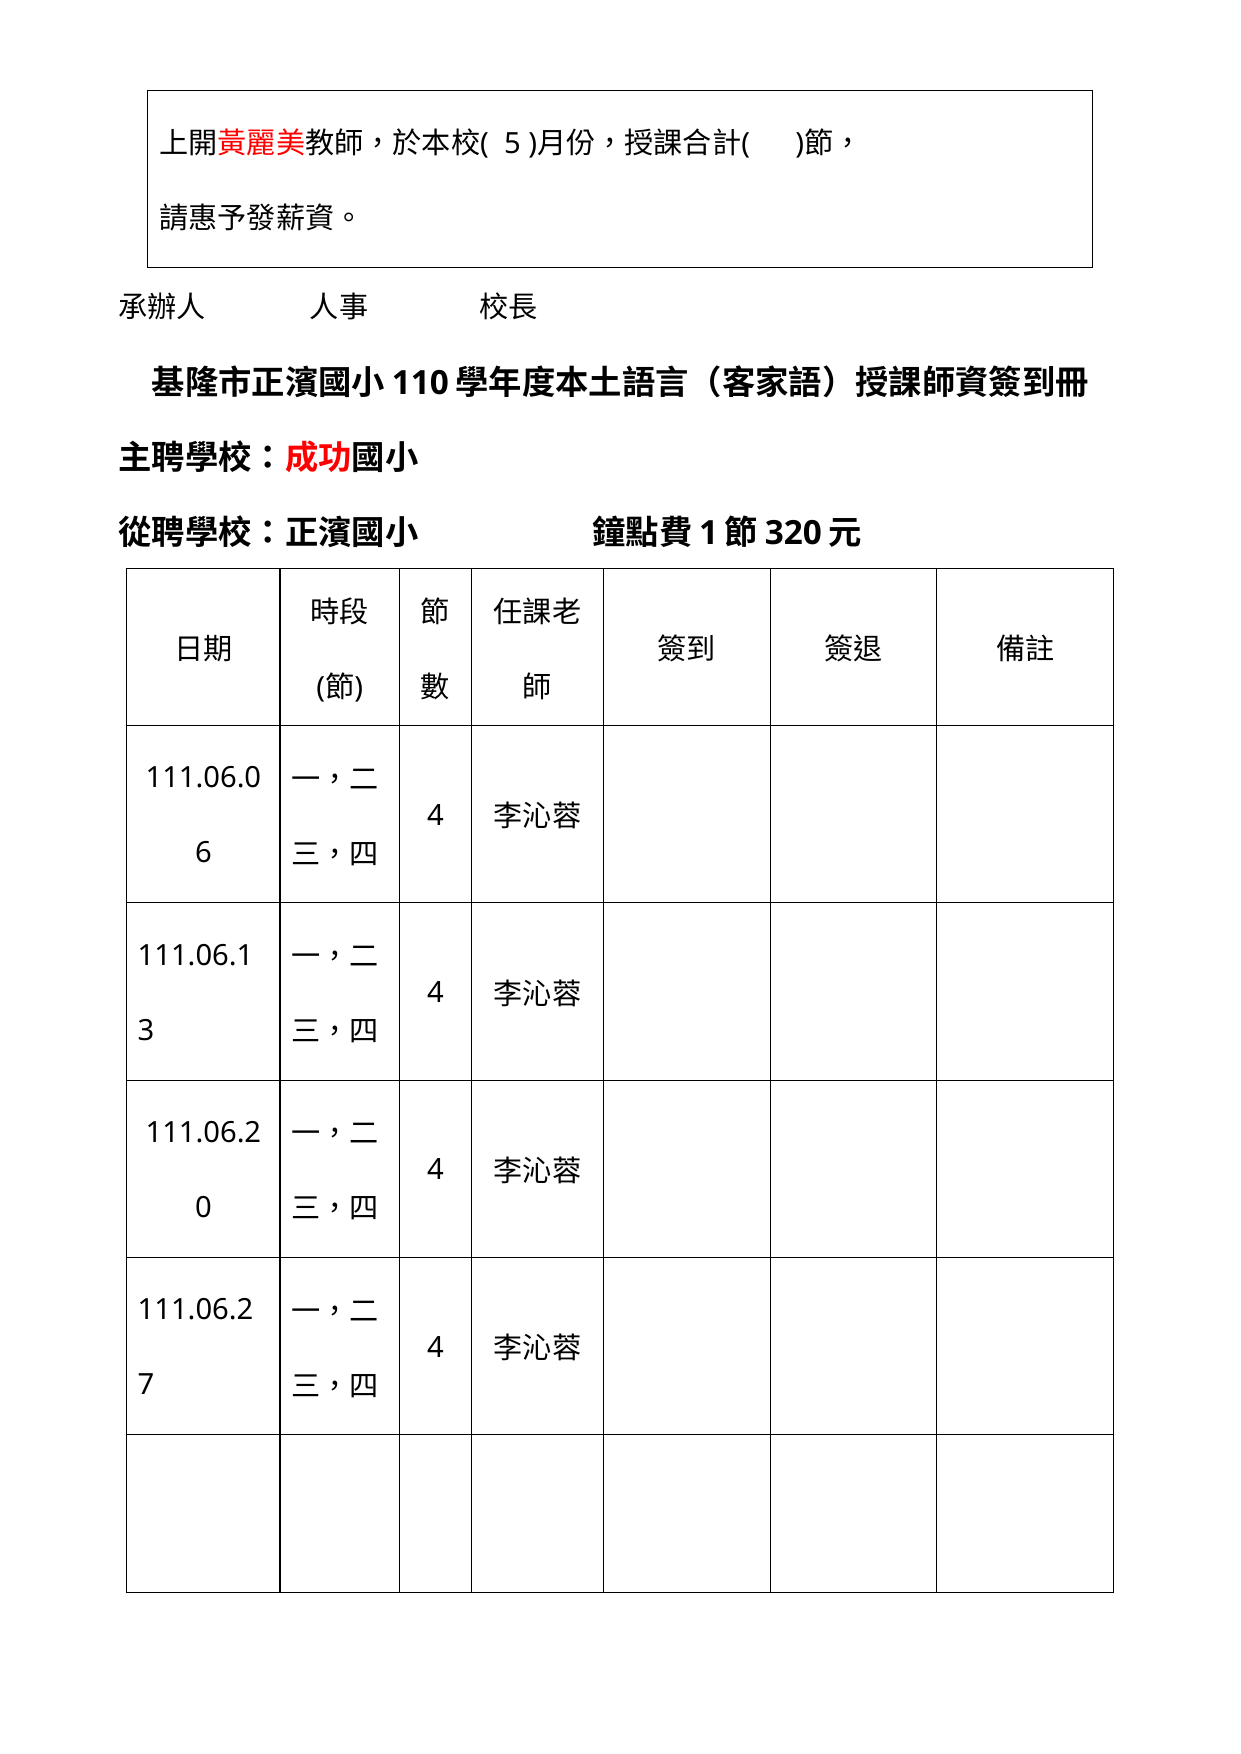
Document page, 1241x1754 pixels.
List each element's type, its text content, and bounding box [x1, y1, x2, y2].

table_cell 李沁蓉 [472, 903, 603, 1079]
table_cell 111.06.06 [127, 726, 279, 902]
text 從聘學校：正濱國小 鐘點費1節320元 [118, 493, 1122, 568]
table_cell 一，二三，四 [281, 726, 399, 902]
table_cell 4 [400, 1081, 471, 1257]
table_cell 4 [400, 726, 471, 902]
table_cell [400, 1435, 471, 1592]
table_cell [281, 1435, 399, 1592]
table_cell [771, 1435, 936, 1592]
table_cell 李沁蓉 [472, 1081, 603, 1257]
text 承辦人 人事 校長 [118, 268, 1122, 343]
table_header 備註 [937, 569, 1113, 725]
table_header 簽退 [771, 569, 936, 725]
table_cell [937, 1258, 1113, 1434]
table_cell [937, 726, 1113, 902]
table_cell [937, 903, 1113, 1079]
table_cell [604, 903, 770, 1079]
table_cell 111.06.13 [127, 903, 279, 1079]
table_header 時段(節) [281, 569, 399, 725]
table_cell 李沁蓉 [472, 726, 603, 902]
table_cell [771, 903, 936, 1079]
table_cell 上開黃麗美教師，於本校( 5 )月份，授課合計( )節， 請惠予發薪資。 [148, 91, 1092, 267]
table_cell [937, 1081, 1113, 1257]
table_cell 4 [400, 1258, 471, 1434]
table_cell [937, 1435, 1113, 1592]
table_header 節數 [400, 569, 471, 725]
table_cell [604, 726, 770, 902]
table_cell [604, 1435, 770, 1592]
table_cell [771, 726, 936, 902]
text 基隆市正濱國小110學年度本土語言（客家語）授課師資簽到冊 [118, 343, 1122, 418]
table_cell [771, 1258, 936, 1434]
table_header 簽到 [604, 569, 770, 725]
table_cell [472, 1435, 603, 1592]
table_cell [604, 1081, 770, 1257]
table_cell 111.06.27 [127, 1258, 279, 1434]
table_header 日期 [127, 569, 279, 725]
table_cell 111.06.20 [127, 1081, 279, 1257]
table_cell [771, 1081, 936, 1257]
text 主聘學校：成功國小 [118, 418, 1122, 493]
table_cell 一，二三，四 [281, 1258, 399, 1434]
table_cell 李沁蓉 [472, 1258, 603, 1434]
table_cell 一，二三，四 [281, 903, 399, 1079]
table_cell 4 [400, 903, 471, 1079]
table_cell [127, 1435, 279, 1592]
table_cell 一，二三，四 [281, 1081, 399, 1257]
table_header 任課老師 [472, 569, 603, 725]
table_cell [604, 1258, 770, 1434]
